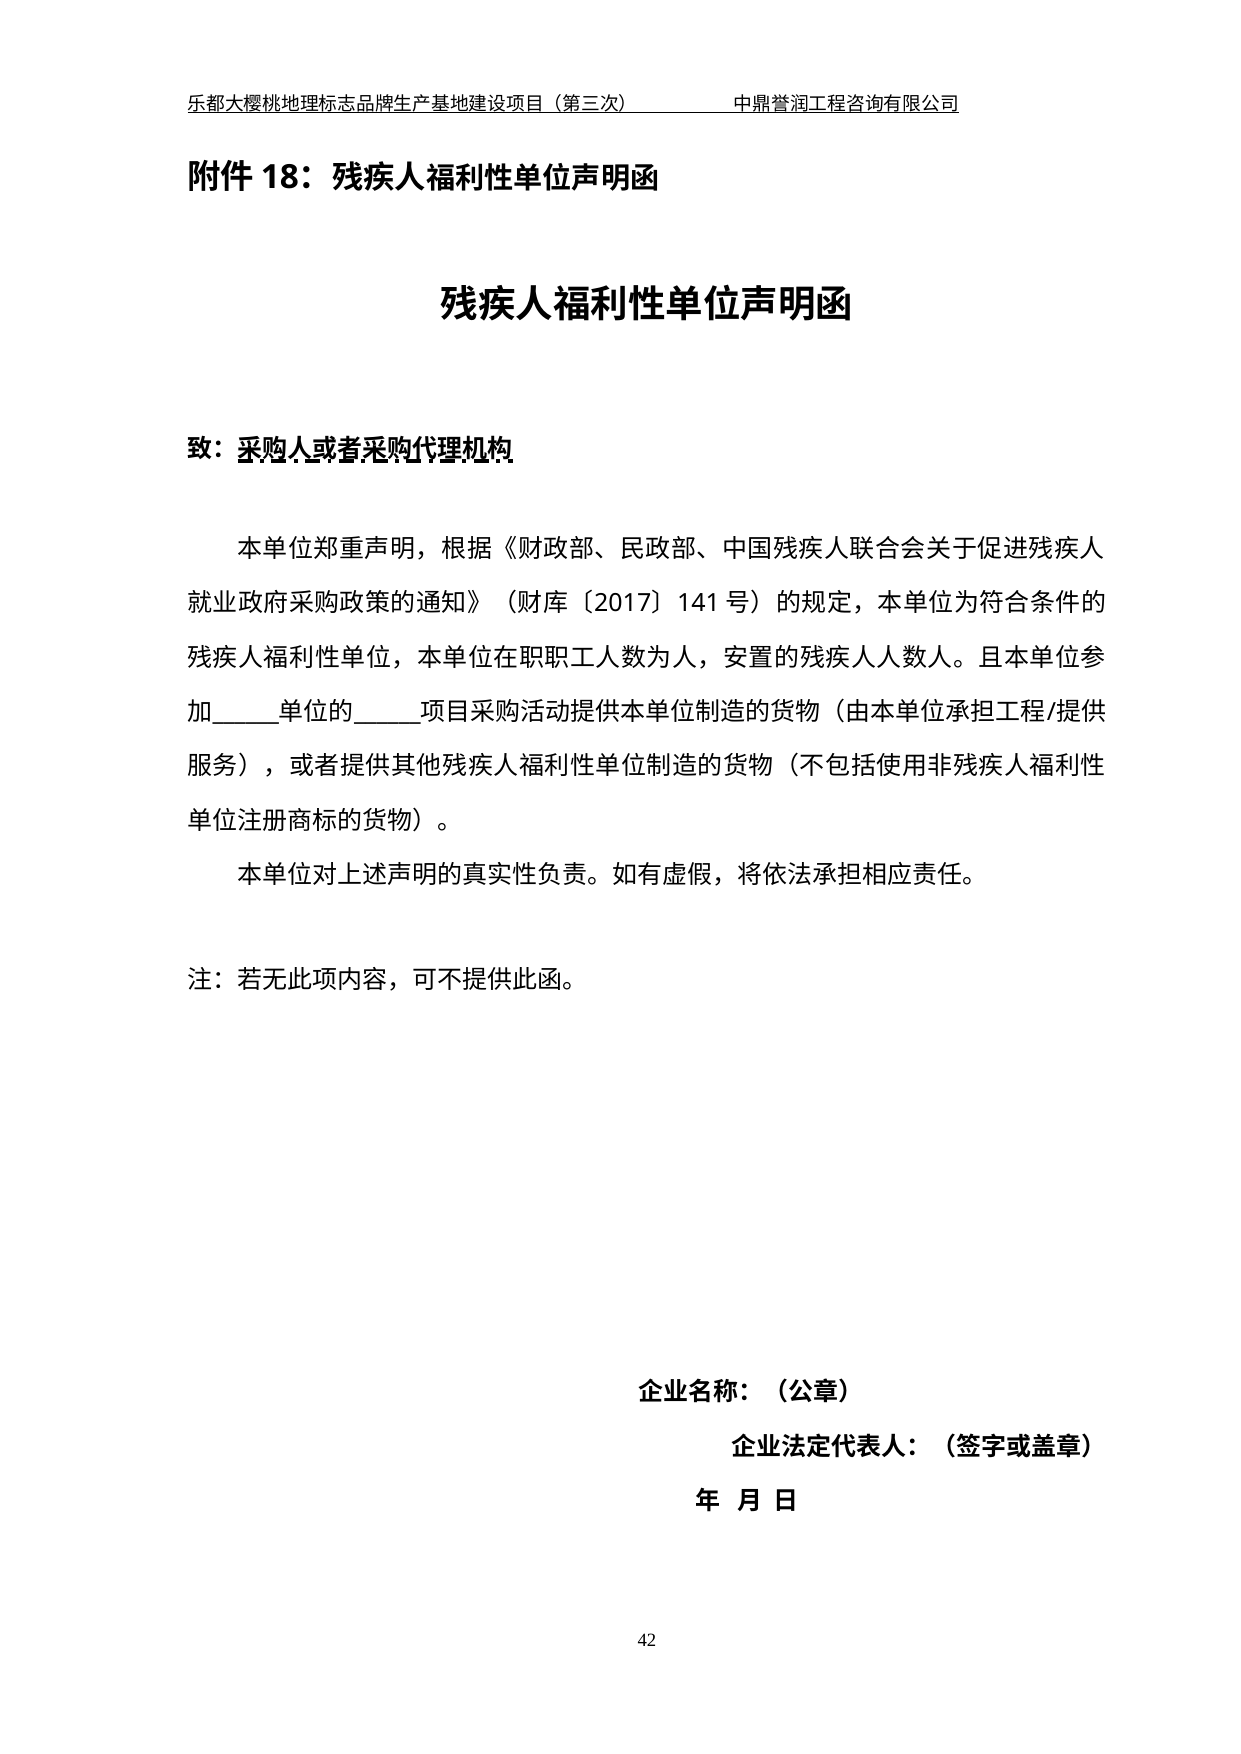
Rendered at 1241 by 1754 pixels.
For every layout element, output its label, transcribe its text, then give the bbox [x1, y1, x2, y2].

text 致：采购人或者采购代理机构 [187, 428, 1106, 465]
text 本单位郑重声明，根据《财政部、民政部、中国残疾人联合会关于促进残疾人就业政府采购政策的通知》（财库〔2017〕141号）的规定，本单位为符合条件的残疾人福利性单位，本单位在职职工人数为人，安置的残疾人人数人。且本单位参加______单位的______项目采购活动提供本单位制造的货物（由本单位承担工程/提供服务），或者提供其他残疾人福利性单位制造的货物（不包括使用非残疾人福利性单位注册商标的货物）。 [187, 528, 1106, 836]
text 企业法定代表人：（签字或盖章） [187, 1426, 1106, 1462]
text 残疾人福利性单位声明函 [187, 274, 1106, 328]
text 企业名称：（公章） [187, 1372, 1106, 1408]
title 附件18：残疾人福利性单位声明函 [187, 150, 1106, 198]
text 注：若无此项内容，可不提供此函。 [187, 960, 1106, 996]
text 年 月 日 [187, 1480, 1106, 1517]
text 本单位对上述声明的真实性负责。如有虚假，将依法承担相应责任。 [187, 854, 1106, 891]
